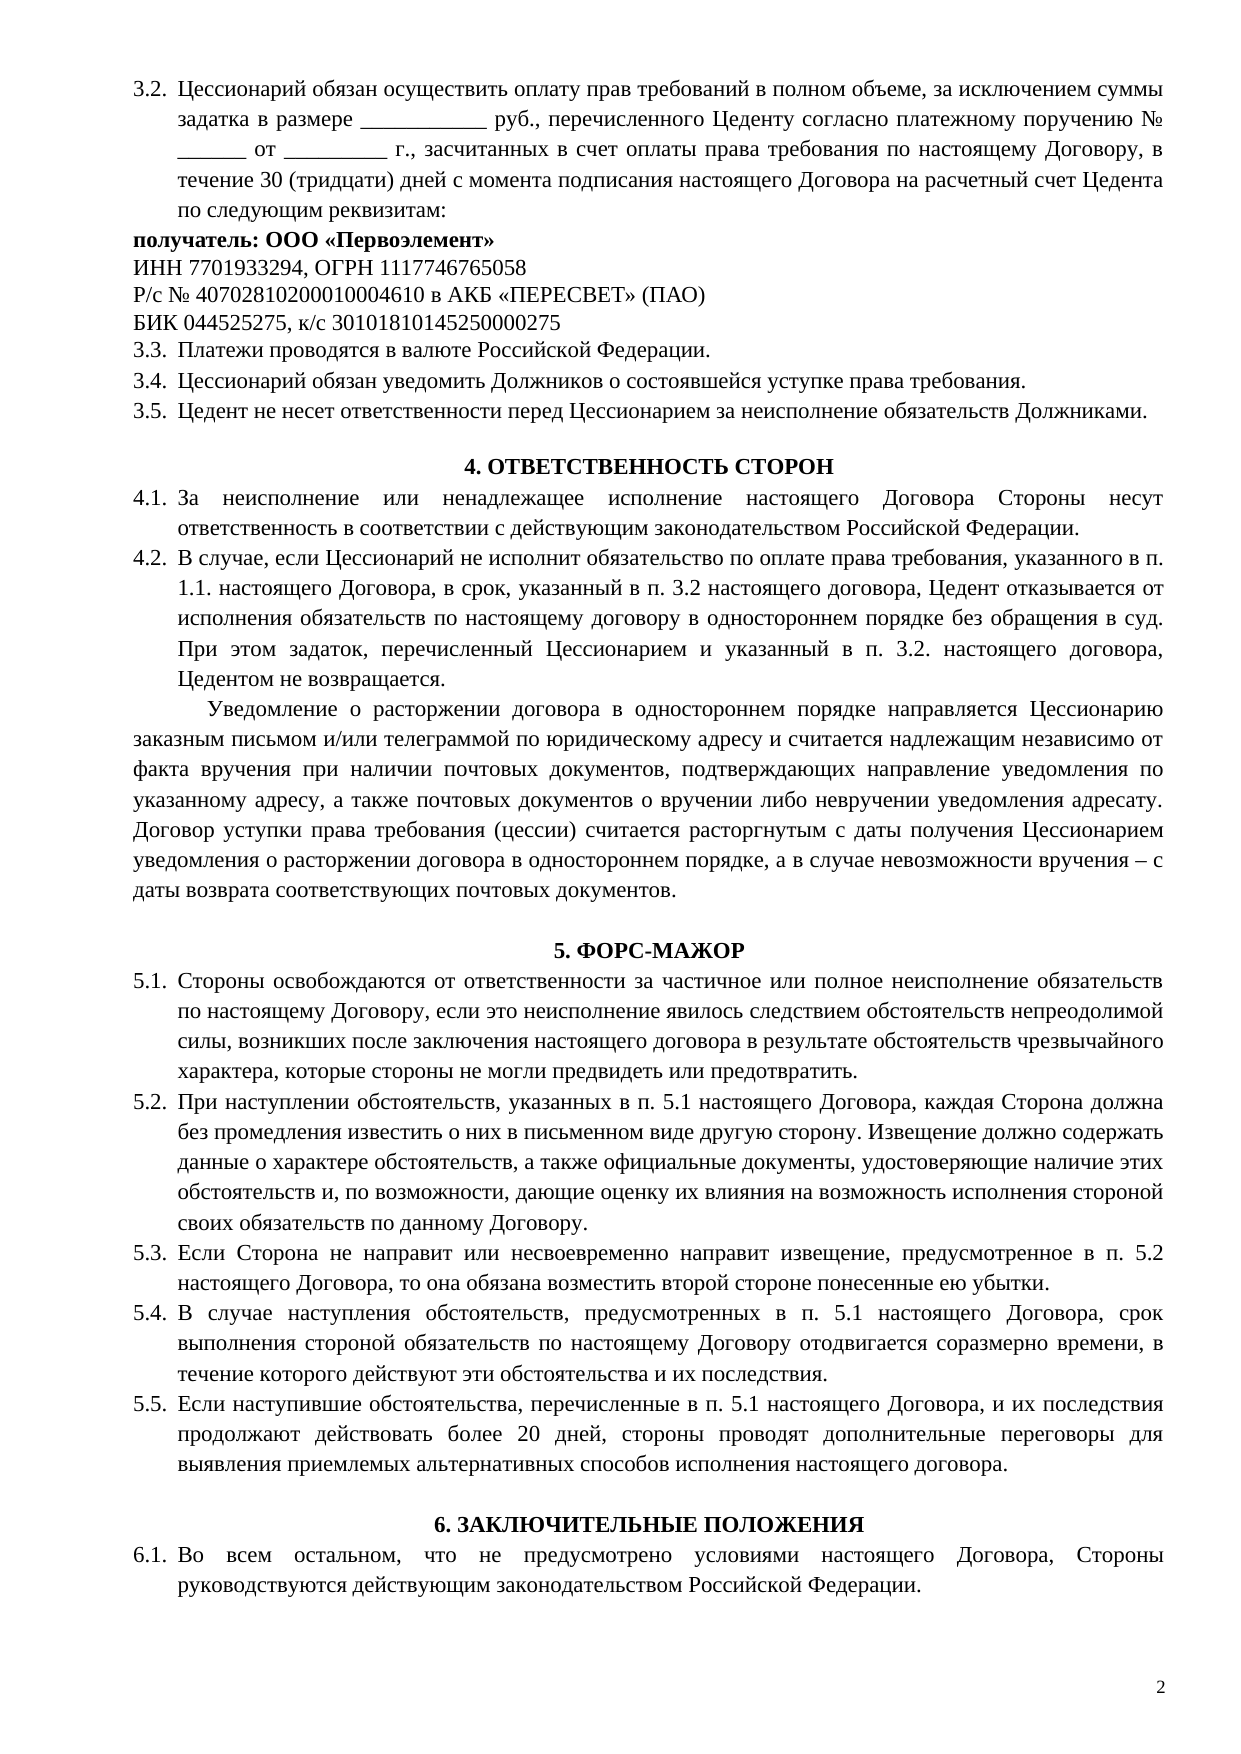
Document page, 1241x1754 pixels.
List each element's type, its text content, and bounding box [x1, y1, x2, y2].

list Если Сторона не направит или несвоевременно направит извещение, предусмотренное в п. 5.2 настоящего Договора, то она обязана возместить второй стороне понесенные ею убытки. [133, 1239, 1165, 1295]
list Цедент не несет ответственности перед Цессионарием за неисполнение обязательств Должниками. [133, 397, 1165, 423]
text 5. ФОРС-МАЖОР [133, 937, 1165, 963]
list Стороны освобождаются от ответственности за частичное или полное неисполнение обязательств по настоящему Договору, если это неисполнение явилось следствием обстоятельств непреодолимой силы, возникших после заключения настоящего договора в результате обстоятельств чрезвычайного характера, которые стороны не могли предвидеть или предотвратить. [133, 967, 1165, 1084]
text ИНН 7701933294, ОГРН 1117746765058 [133, 254, 1165, 280]
text БИК 044525275, к/с 30101810145250000275 [133, 309, 1165, 335]
list За неисполнение или ненадлежащее исполнение настоящего Договора Стороны несут ответственность в соответствии с действующим законодательством Российской Федерации. [133, 484, 1165, 540]
list При наступлении обстоятельств, указанных в п. 5.1 настоящего Договора, каждая Сторона должна без промедления известить о них в письменном виде другую сторону. Извещение должно содержать данные о характере обстоятельств, а также официальные документы, удостоверяющие наличие этих обстоятельств и, по возможности, дающие оценку их влияния на возможность исполнения стороной своих обязательств по данному Договору. [133, 1088, 1165, 1235]
text получатель: ООО «Первоэлемент» [133, 226, 1165, 252]
list Платежи проводятся в валюте Российской Федерации. [133, 336, 1165, 363]
text 4. ОТВЕТСТВЕННОСТЬ СТОРОН [133, 453, 1165, 480]
list Цессионарий обязан уведомить Должников о состоявшейся уступке права требования. [133, 367, 1165, 393]
list Цессионарий обязан осуществить оплату прав требований в полном объеме, за исключением суммы задатка в размере ___________ руб., перечисленного Цеденту согласно платежному поручению № ______ от _________ г., засчитанных в счет оплаты права требования по настоящему Договору, в течение 30 (тридцати) дней с момента подписания настоящего Договора на расчетный счет Цедента по следующим реквизитам: [133, 75, 1165, 222]
list Если наступившие обстоятельства, перечисленные в п. 5.1 настоящего Договора, и их последствия продолжают действовать более 20 дней, стороны проводят дополнительные переговоры для выявления приемлемых альтернативных способов исполнения настоящего договора. [133, 1390, 1165, 1477]
list В случае, если Цессионарий не исполнит обязательство по оплате права требования, указанного в п. 1.1. настоящего Договора, в срок, указанный в п. 3.2 настоящего договора, Цедент отказывается от исполнения обязательств по настоящему договору в одностороннем порядке без обращения в суд. При этом задаток, перечисленный Цессионарием и указанный в п. 3.2. настоящего договора, Цедентом не возвращается. [133, 544, 1165, 691]
text 6. ЗАКЛЮЧИТЕЛЬНЫЕ ПОЛОЖЕНИЯ [133, 1511, 1165, 1537]
list В случае наступления обстоятельств, предусмотренных в п. 5.1 настоящего Договора, срок выполнения стороной обязательств по настоящему Договору отодвигается соразмерно времени, в течение которого действуют эти обстоятельства и их последствия. [133, 1299, 1165, 1386]
text Р/с № 40702810200010004610 в АКБ «ПЕРЕСВЕТ» (ПАО) [133, 281, 1165, 308]
list Во всем остальном, что не предусмотрено условиями настоящего Договора, Стороны руководствуются действующим законодательством Российской Федерации. [133, 1541, 1165, 1597]
text Уведомление о расторжении договора в одностороннем порядке направляется Цессионарию заказным письмом и/или телеграммой по юридическому адресу и считается надлежащим независимо от факта вручения при наличии почтовых документов, подтверждающих направление уведомления по указанному адресу, а также почтовых документов о вручении либо невручении уведомления адресату. Договор уступки права требования (цессии) считается расторгнутым с даты получения Цессионарием уведомления о расторжении договора в одностороннем порядке, а в случае невозможности вручения – с даты возврата соответствующих почтовых документов. [133, 695, 1165, 903]
